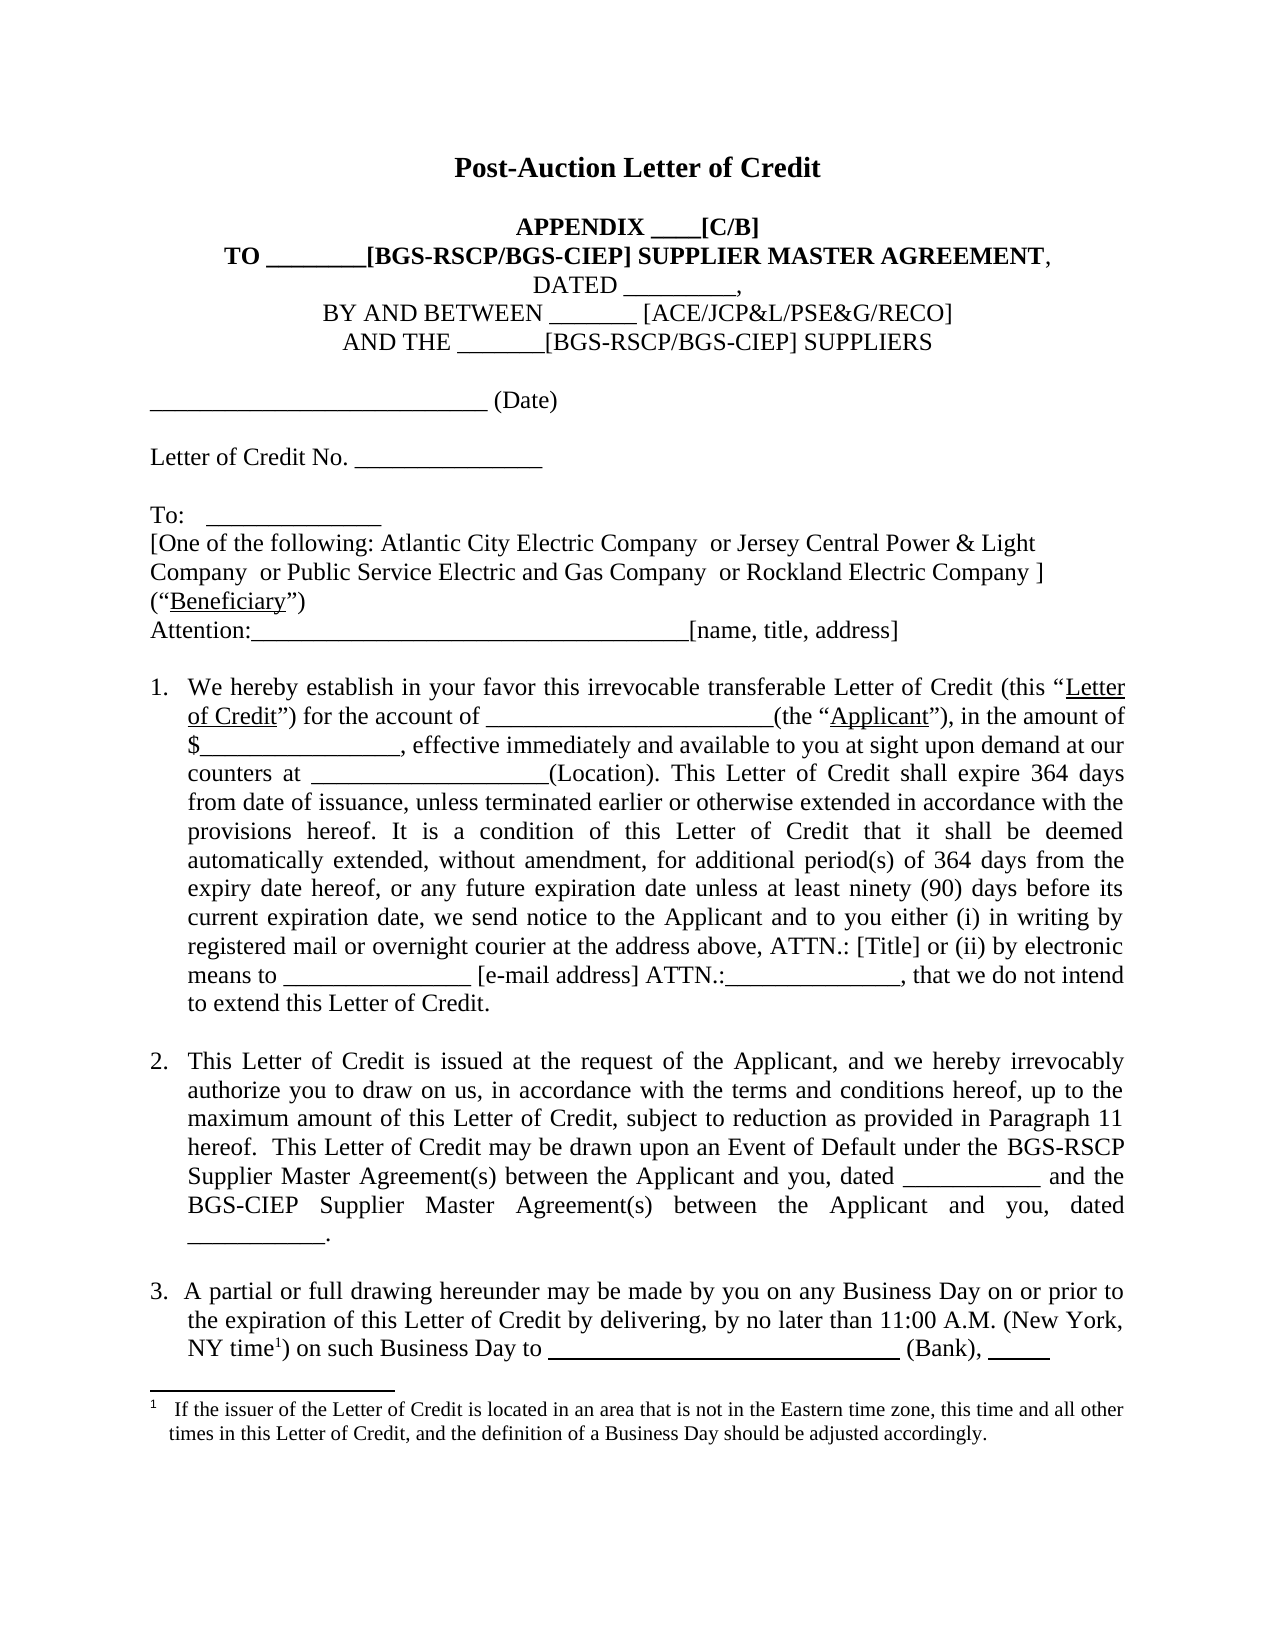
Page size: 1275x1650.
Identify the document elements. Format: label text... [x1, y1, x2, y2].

text [One of the following: Atlantic City Electric Company or Jersey Central Power & Light Company or Public Service Electric and Gas Company or Rockland Electric Company ] [150, 528, 1125, 586]
text Post-Auction Letter of Credit [150, 150, 1125, 183]
list We hereby establish in your favor this irrevocable transferable Letter of Credit (this “Letter of Credit”) for the account of _______________________(the “Applicant”), in the amount of $________________, effective immediately and available to you at sight upon demand at our counters at ___________________(Location). This Letter of Credit shall expire 364 days from date of issuance, unless terminated earlier or otherwise extended in accordance with the provisions hereof. It is a condition of this Letter of Credit that it shall be deemed automatically extended, without amendment, for additional period(s) of 364 days from the expiry date hereof, or any future expiration date unless at least ninety (90) days before its current expiration date, we send notice to the Applicant and to you either (i) in writing by registered mail or overnight courier at the address above, ATTN.: [Title] or (ii) by electronic means to _______________ [e-mail address] ATTN.:______________, that we do not intend to extend this Letter of Credit. [150, 672, 1125, 1017]
text (“Beneficiary”) [150, 586, 1125, 615]
text BY AND BETWEEN _______ [ACE/JCP&L/PSE&G/RECO] [150, 298, 1125, 327]
text APPENDIX ____[C/B] [150, 212, 1125, 241]
text DATED _________, [150, 270, 1125, 298]
text ___________________________ (Date) [150, 385, 1125, 413]
text AND THE _______[BGS-RSCP/BGS-CIEP] SUPPLIERS [150, 327, 1125, 356]
text Letter of Credit No. _______________ [150, 442, 1125, 471]
list This Letter of Credit is issued at the request of the Applicant, and we hereby irrevocably authorize you to draw on us, in accordance with the terms and conditions hereof, up to the maximum amount of this Letter of Credit, subject to reduction as provided in Paragraph 11 hereof. This Letter of Credit may be drawn upon an Event of Default under the BGS-RSCP Supplier Master Agreement(s) between the Applicant and you, dated ___________ and the BGS-CIEP Supplier Master Agreement(s) between the Applicant and you, dated ___________. [150, 1046, 1125, 1247]
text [150, 1276, 1125, 1362]
text TO ________[BGS-RSCP/BGS-CIEP] SUPPLIER MASTER AGREEMENT, [150, 241, 1125, 270]
text To: ______________ [150, 500, 1125, 528]
text Attention:___________________________________[name, title, address] [150, 615, 1125, 643]
